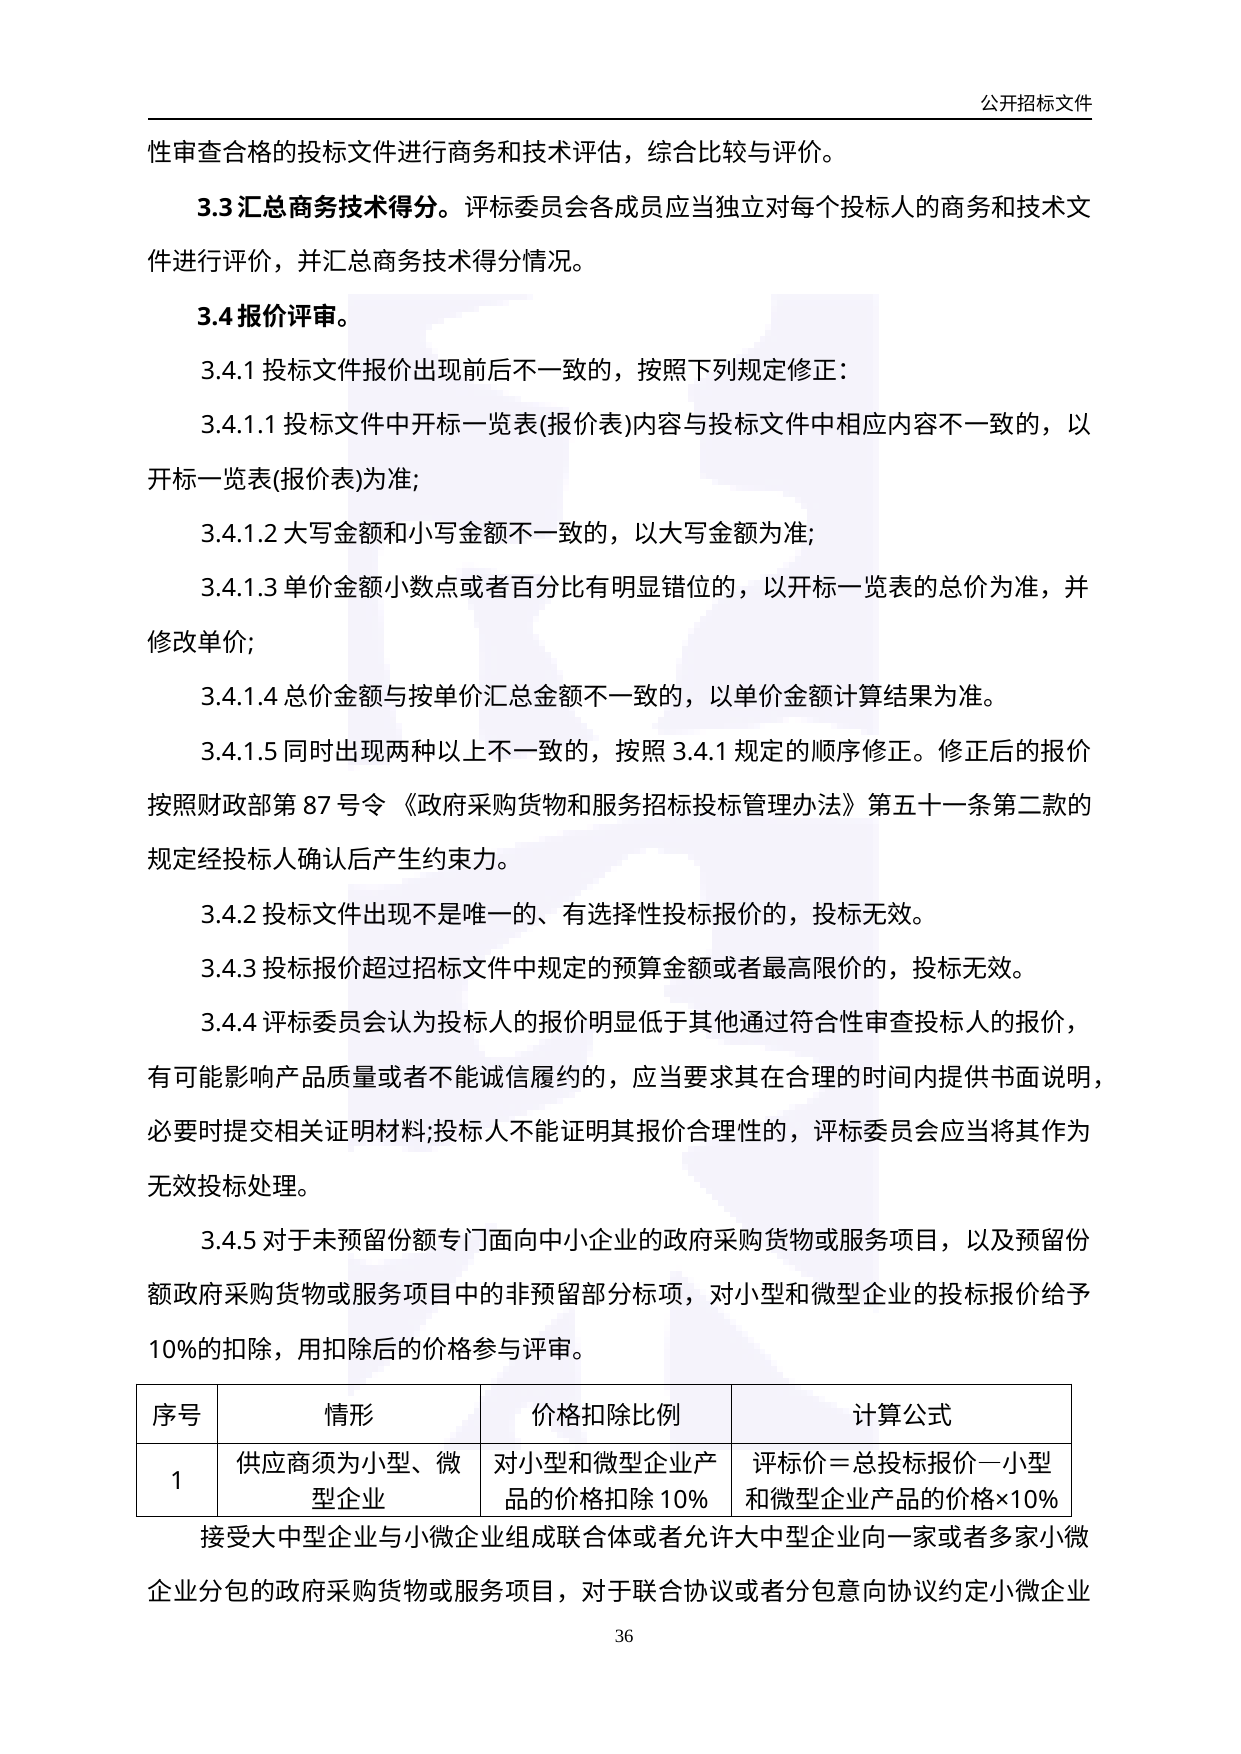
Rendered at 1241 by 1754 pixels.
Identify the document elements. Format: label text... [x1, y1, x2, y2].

text 3.4.1.1投标文件中开标一览表(报价表)内容与投标文件中相应内容不一致的，以开标一览表(报价表)为准; [148, 405, 1092, 495]
text 3.3汇总商务技术得分。评标委员会各成员应当独立对每个投标人的商务和技术文件进行评价，并汇总商务技术得分情况。 [148, 187, 1092, 278]
table_cell 1 [137, 1444, 217, 1516]
text 3.4报价评审。 [148, 296, 1092, 332]
text 3.4.5对于未预留份额专门面向中小企业的政府采购货物或服务项目，以及预留份额政府采购货物或服务项目中的非预留部分标项，对小型和微型企业的投标报价给予10%的扣除，用扣除后的价格参与评审。 [148, 1220, 1092, 1365]
text 3.4.1.4总价金额与按单价汇总金额不一致的，以单价金额计算结果为准。 [148, 677, 1092, 713]
text 3.4.1.2大写金额和小写金额不一致的，以大写金额为准; [148, 513, 1092, 550]
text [148, 1517, 1092, 1608]
text 3.4.4评标委员会认为投标人的报价明显低于其他通过符合性审查投标人的报价，有可能影响产品质量或者不能诚信履约的，应当要求其在合理的时间内提供书面说明，必要时提交相关证明材料;投标人不能证明其报价合理性的，评标委员会应当将其作为无效投标处理。 [148, 1003, 1092, 1202]
text 3.4.1投标文件报价出现前后不一致的，按照下列规定修正： [148, 350, 1092, 387]
text 3.4.1.3单价金额小数点或者百分比有明显错位的，以开标一览表的总价为准，并修改单价; [148, 568, 1092, 658]
table_header 序号 [137, 1385, 217, 1443]
table_cell 对小型和微型企业产品的价格扣除10% [481, 1444, 731, 1516]
table_cell 评标价＝总投标报价—小型和微型企业产品的价格×10% [732, 1444, 1071, 1516]
text 3.4.2投标文件出现不是唯一的、有选择性投标报价的，投标无效。 [148, 894, 1092, 930]
text 3.4.1.5同时出现两种以上不一致的，按照3.4.1规定的顺序修正。修正后的报价按照财政部第87号令 《政府采购货物和服务招标投标管理办法》第五十一条第二款的规定经投标人确认后产生约束力。 [148, 731, 1092, 876]
table_header 情形 [218, 1385, 480, 1443]
table_header 计算公式 [732, 1385, 1071, 1443]
table_header 价格扣除比例 [481, 1385, 731, 1443]
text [148, 133, 1092, 169]
text 3.4.3投标报价超过招标文件中规定的预算金额或者最高限价的，投标无效。 [148, 948, 1092, 985]
table_cell 供应商须为小型、微型企业 [218, 1444, 480, 1516]
